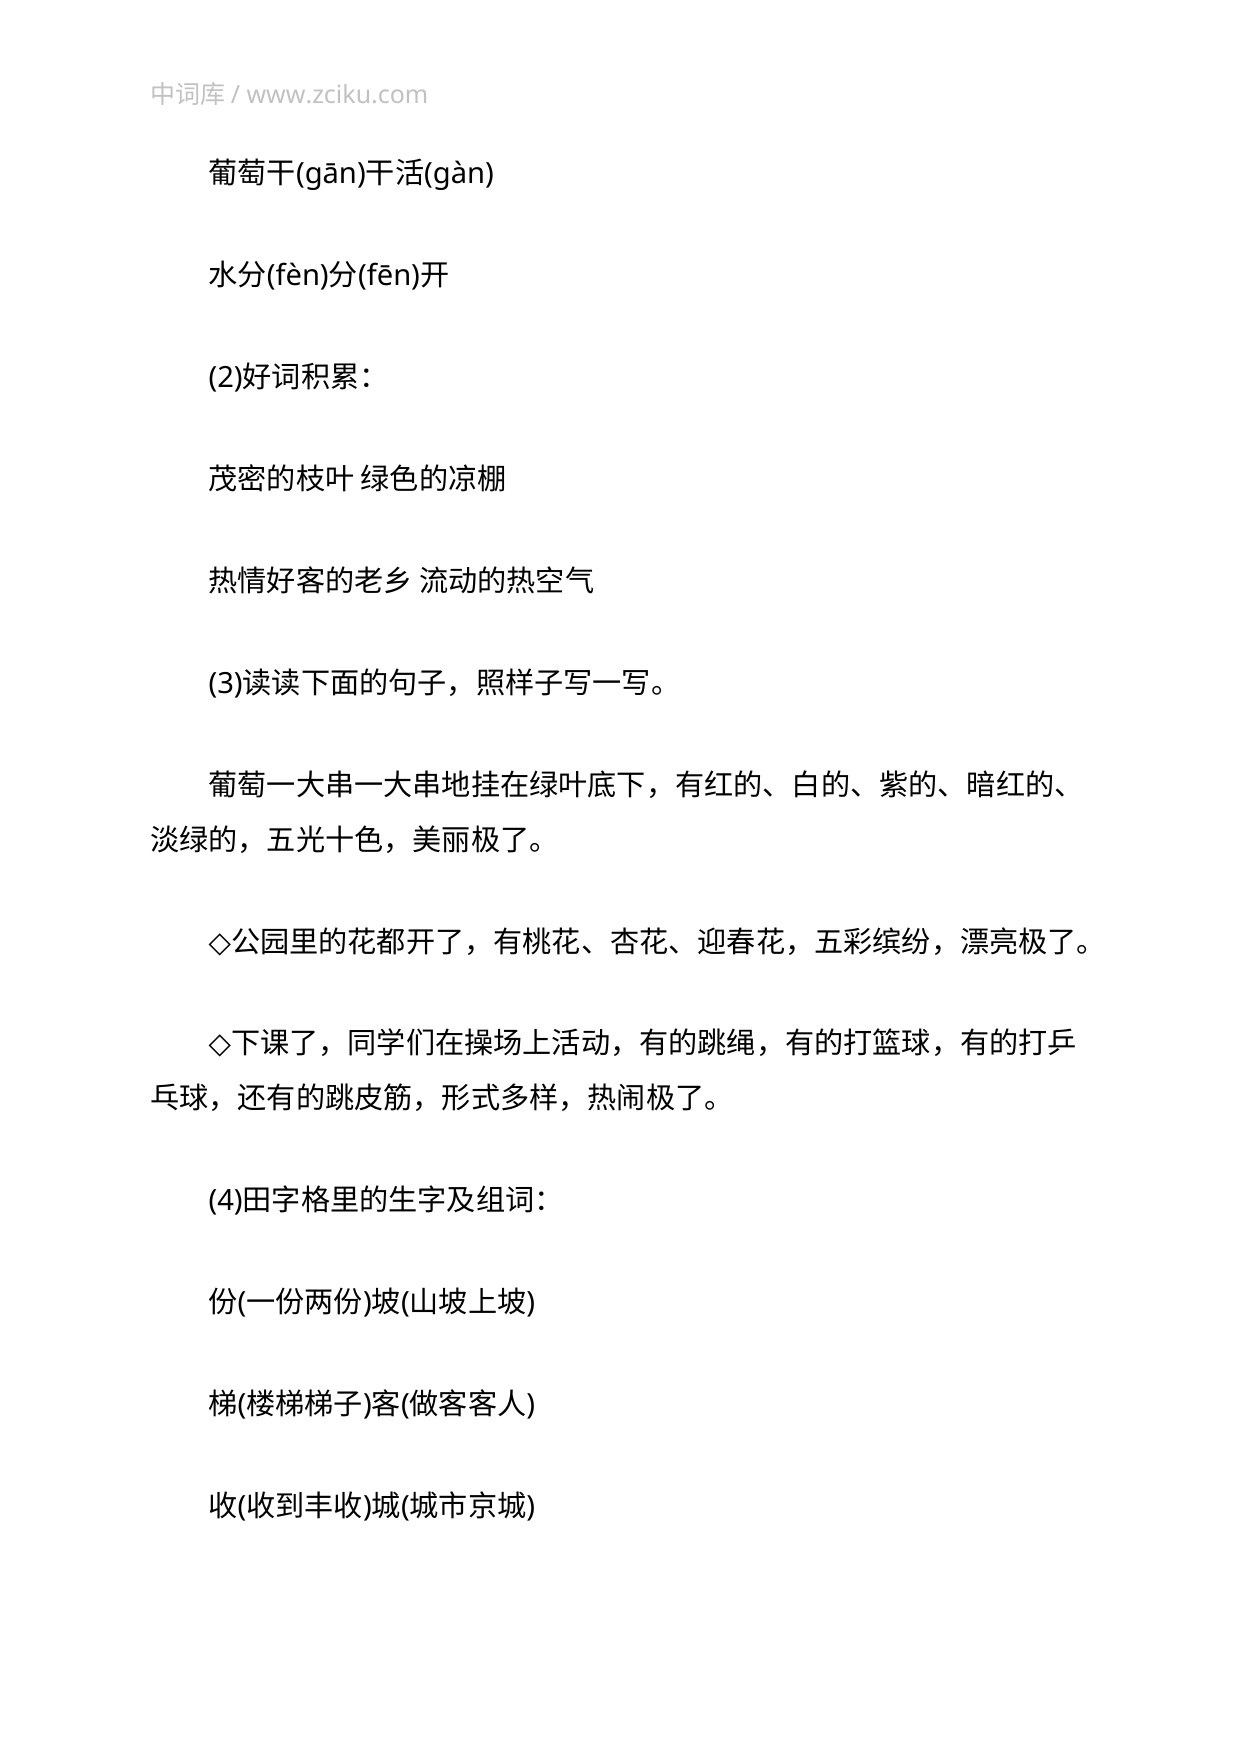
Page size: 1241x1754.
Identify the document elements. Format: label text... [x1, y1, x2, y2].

text 份(一份两份)坡(山坡上坡) [150, 1279, 1090, 1321]
text 收(收到丰收)城(城市京城) [150, 1483, 1090, 1525]
text (4)田字格里的生字及组词： [150, 1177, 1090, 1219]
text 葡萄一大串一大串地挂在绿叶底下，有红的、白的、紫的、暗红的、淡绿的，五光十色，美丽极了。 [150, 761, 1090, 859]
text 茂密的枝叶 绿色的凉棚 [150, 456, 1090, 498]
text 热情好客的老乡 流动的热空气 [150, 558, 1090, 600]
text 梯(楼梯梯子)客(做客客人) [150, 1381, 1090, 1423]
text 葡萄干(gān)干活(gàn) [150, 150, 1090, 192]
text ◇下课了，同学们在操场上活动，有的跳绳，有的打篮球，有的打乒乓球，还有的跳皮筋，形式多样，热闹极了。 [150, 1020, 1090, 1117]
text (3)读读下面的句子，照样子写一写。 [150, 659, 1090, 702]
text (2)好词积累： [150, 354, 1090, 396]
text ◇公园里的花都开了，有桃花、杏花、迎春花，五彩缤纷，漂亮极了。 [150, 918, 1090, 961]
text 水分(fèn)分(fēn)开 [150, 252, 1090, 294]
